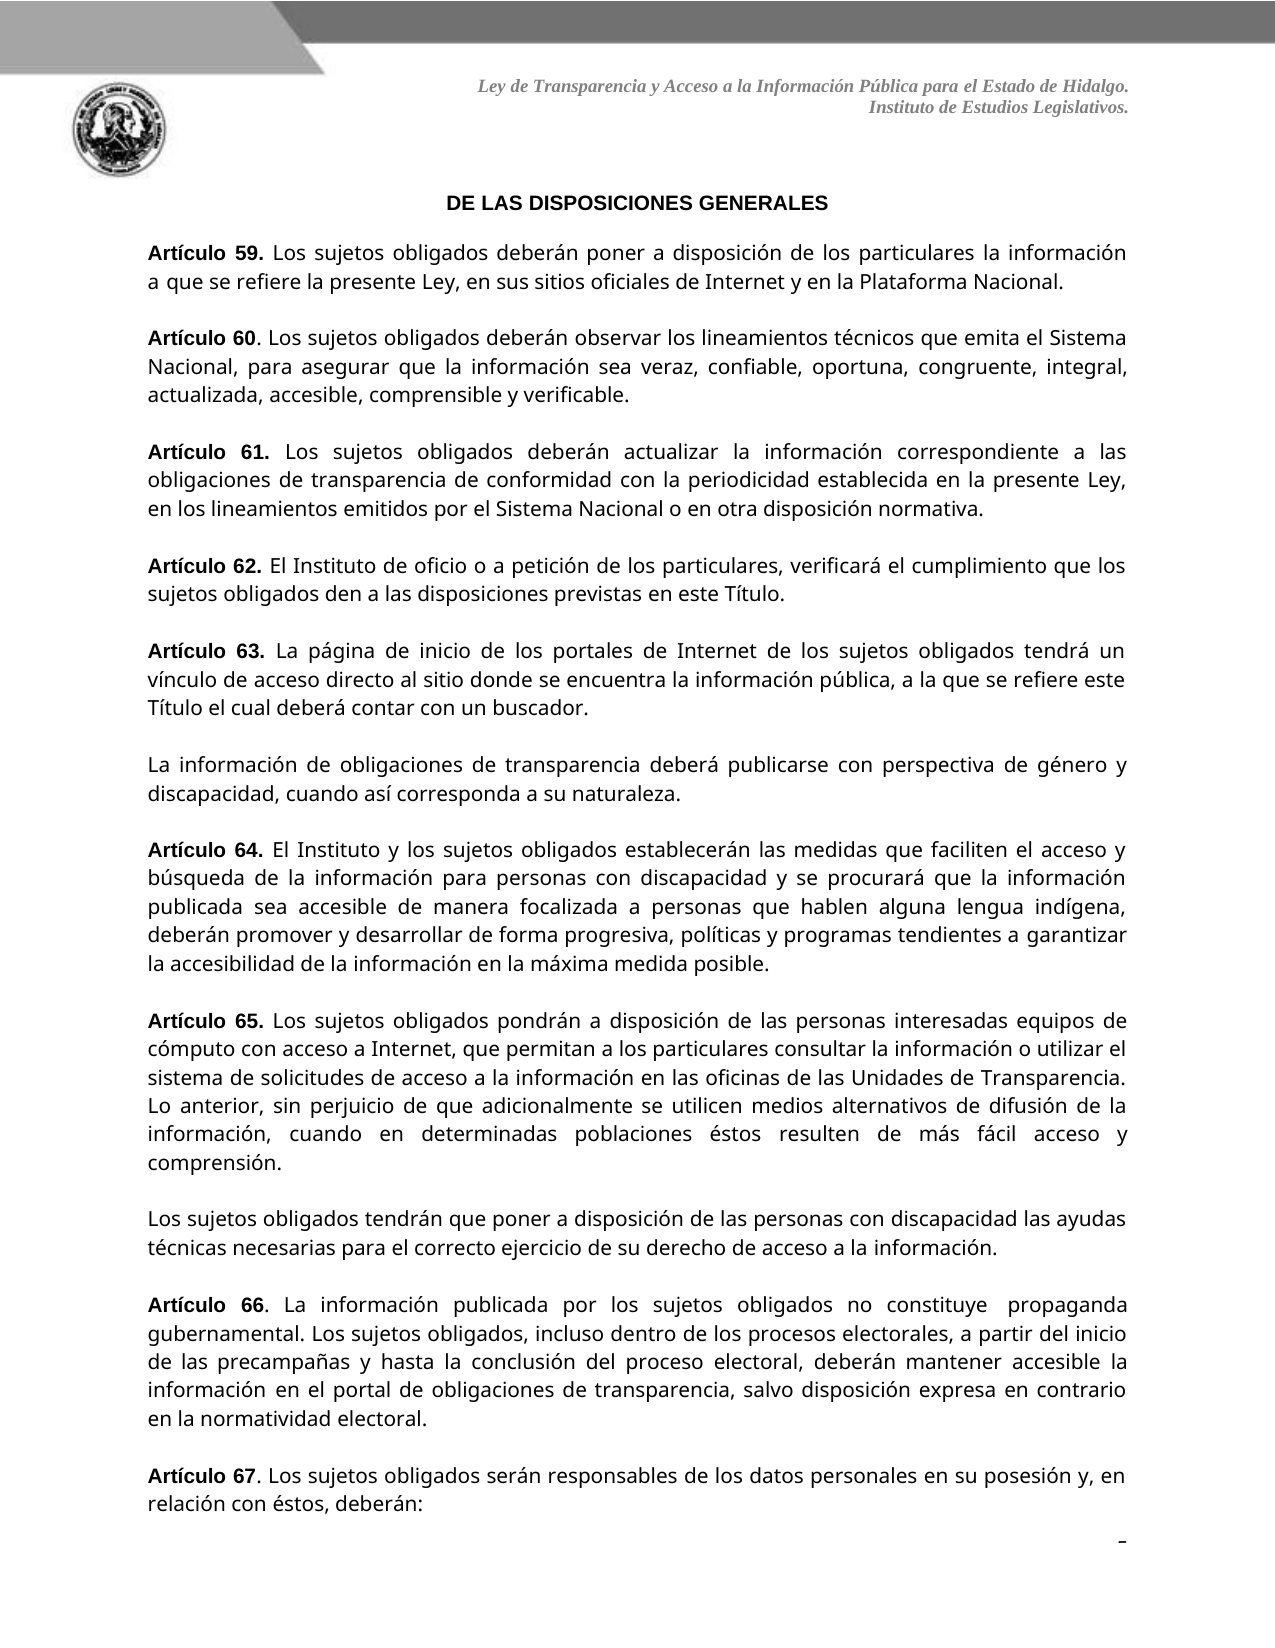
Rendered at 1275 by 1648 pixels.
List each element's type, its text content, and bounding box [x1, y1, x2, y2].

text Los sujetos obligados tendrán que poner a disposición de las personas con discapacidad las ayudas técnicas necesarias para el correcto ejercicio de su derecho de acceso a la información. [147, 1204, 1128, 1261]
text Artículo 61. Los sujetos obligados deberán actualizar la información correspondiente a las obligaciones de transparencia de conformidad con la periodicidad establecida en la presente Ley, en los lineamientos emitidos por el Sistema Nacional o en otra disposición normativa. [147, 437, 1128, 522]
text DE LAS DISPOSICIONES GENERALES [408, 191, 866, 214]
text Artículo 63. La página de inicio de los portales de Internet de los sujetos obligados tendrá un vínculo de acceso directo al sitio donde se encuentra la información pública, a la que se refiere este Título el cual deberá contar con un buscador. [147, 636, 1127, 722]
text Artículo 60. Los sujetos obligados deberán observar los lineamientos técnicos que emita el Sistema Nacional, para asegurar que la información sea veraz, confiable, oportuna, congruente, integral, actualizada, accesible, comprensible y verificable. [147, 323, 1128, 409]
text Artículo 66. La información publicada por los sujetos obligados no constituye propaganda gubernamental. Los sujetos obligados, incluso dentro de los procesos electorales, a partir del inicio de las precampañas y hasta la conclusión del proceso electoral, deberán mantener accesible la información en el portal de obligaciones de transparencia, salvo disposición expresa en contrario en la normatividad electoral. [147, 1290, 1128, 1432]
text Artículo 65. Los sujetos obligados pondrán a disposición de las personas interesadas equipos de cómputo con acceso a Internet, que permitan a los particulares consultar la información o utilizar el sistema de solicitudes de acceso a la información en las oficinas de las Unidades de Transparencia. Lo anterior, sin perjuicio de que adicionalmente se utilicen medios alternativos de difusión de la información, cuando en determinadas poblaciones éstos resulten de más fácil acceso y comprensión. [147, 1006, 1128, 1176]
text Artículo 67. Los sujetos obligados serán responsables de los datos personales en su posesión y, en relación con éstos, deberán: [147, 1461, 1128, 1518]
text Artículo 64. El Instituto y los sujetos obligados establecerán las medidas que faciliten el acceso y búsqueda de la información para personas con discapacidad y se procurará que la información publicada sea accesible de manera focalizada a personas que hablen alguna lengua indígena, deberán promover y desarrollar de forma progresiva, políticas y programas tendientes a garantizar la accesibilidad de la información en la máxima medida posible. [147, 835, 1127, 977]
text Artículo 59. Los sujetos obligados deberán poner a disposición de los particulares la información a que se refiere la presente Ley, en sus sitios oficiales de Internet y en la Plataforma Nacional. [147, 238, 1127, 295]
picture [0, 1, 1275, 179]
text Artículo 62. El Instituto de oficio o a petición de los particulares, verificará el cumplimiento que los sujetos obligados den a las disposiciones previstas en este Título. [147, 551, 1127, 608]
text La información de obligaciones de transparencia deberá publicarse con perspectiva de género y discapacidad, cuando así corresponda a su naturaleza. [147, 750, 1127, 807]
